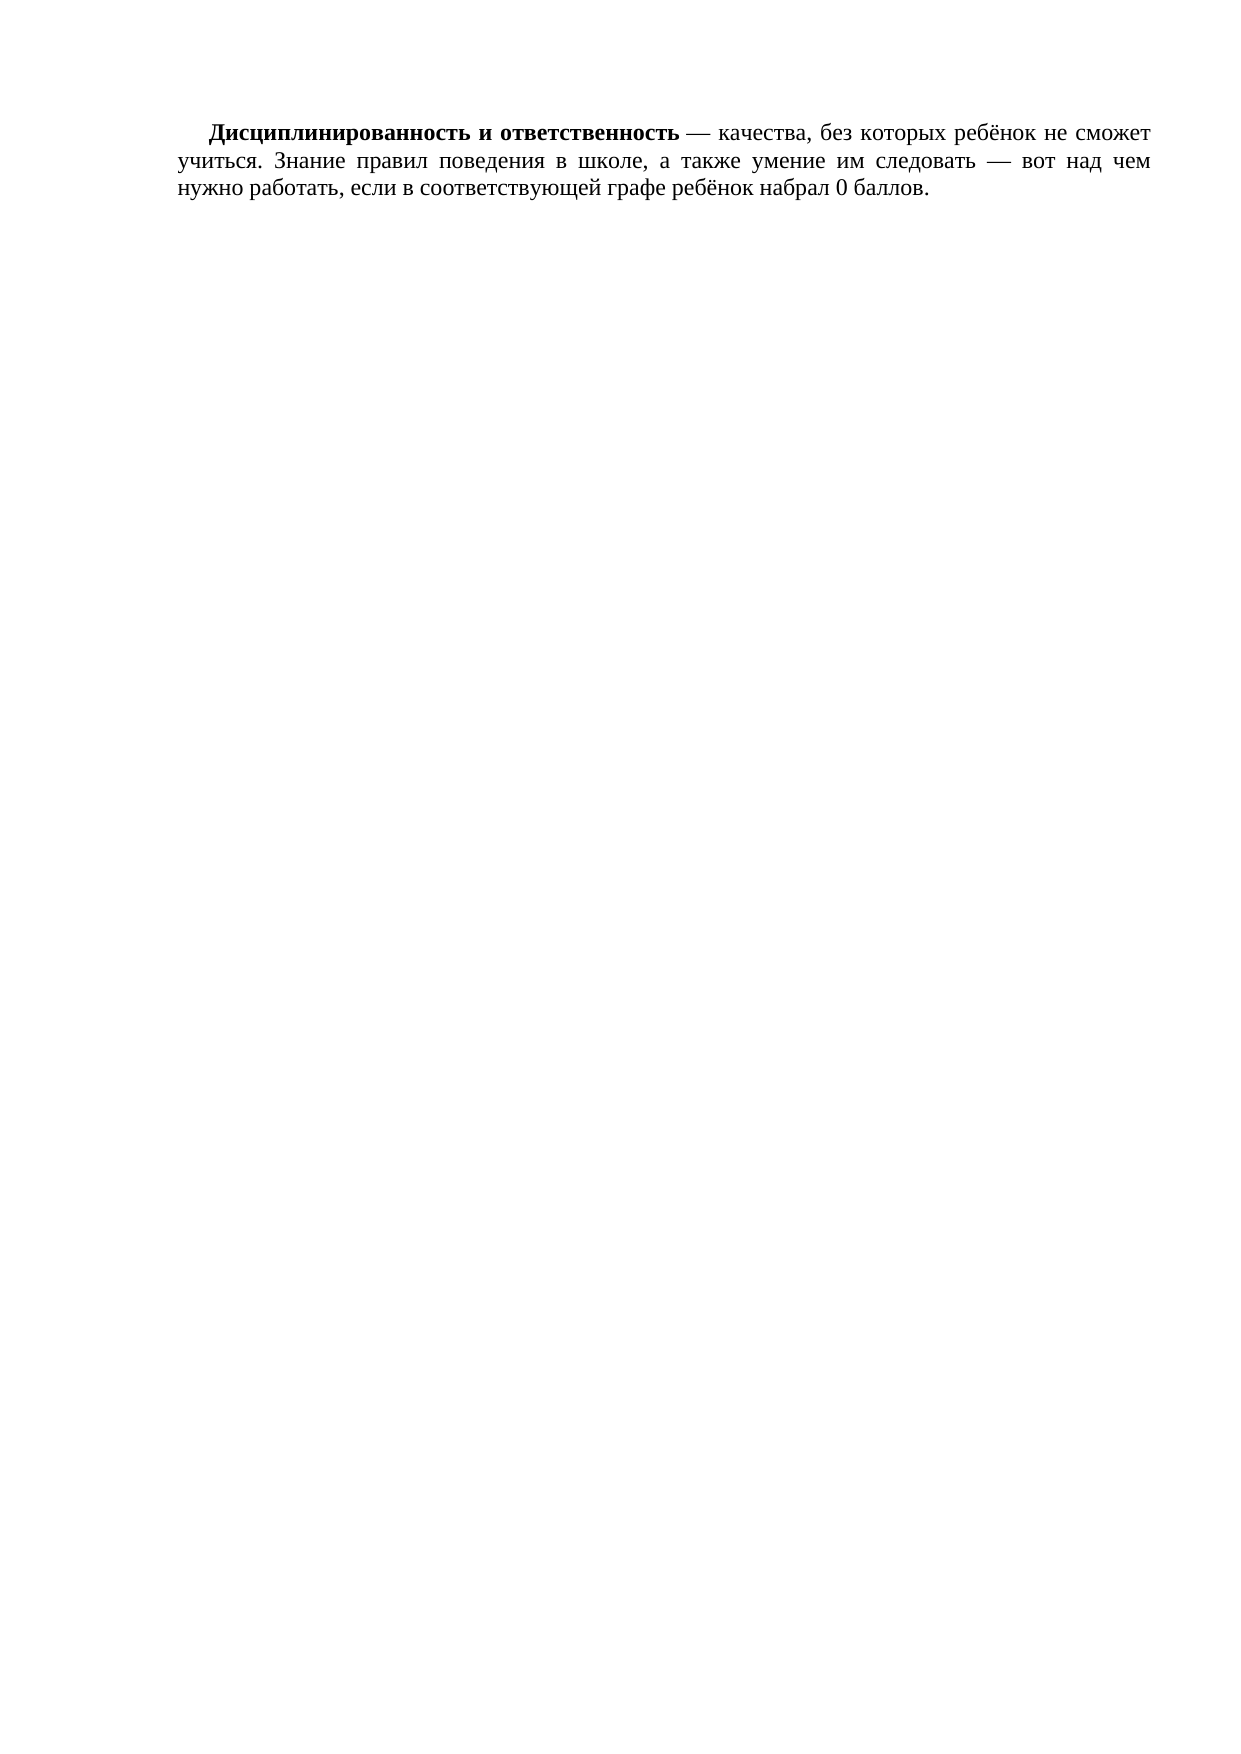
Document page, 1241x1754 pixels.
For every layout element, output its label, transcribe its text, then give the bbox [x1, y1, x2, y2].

text Дисциплинированность и ответственность — качества, без которых ребёнок не сможет учиться. Знание правил поведения в школе, а также умение им следовать — вот над чем нужно работать, если в соответствующей графе ребёнок набрал 0 баллов. [177, 118, 1152, 201]
